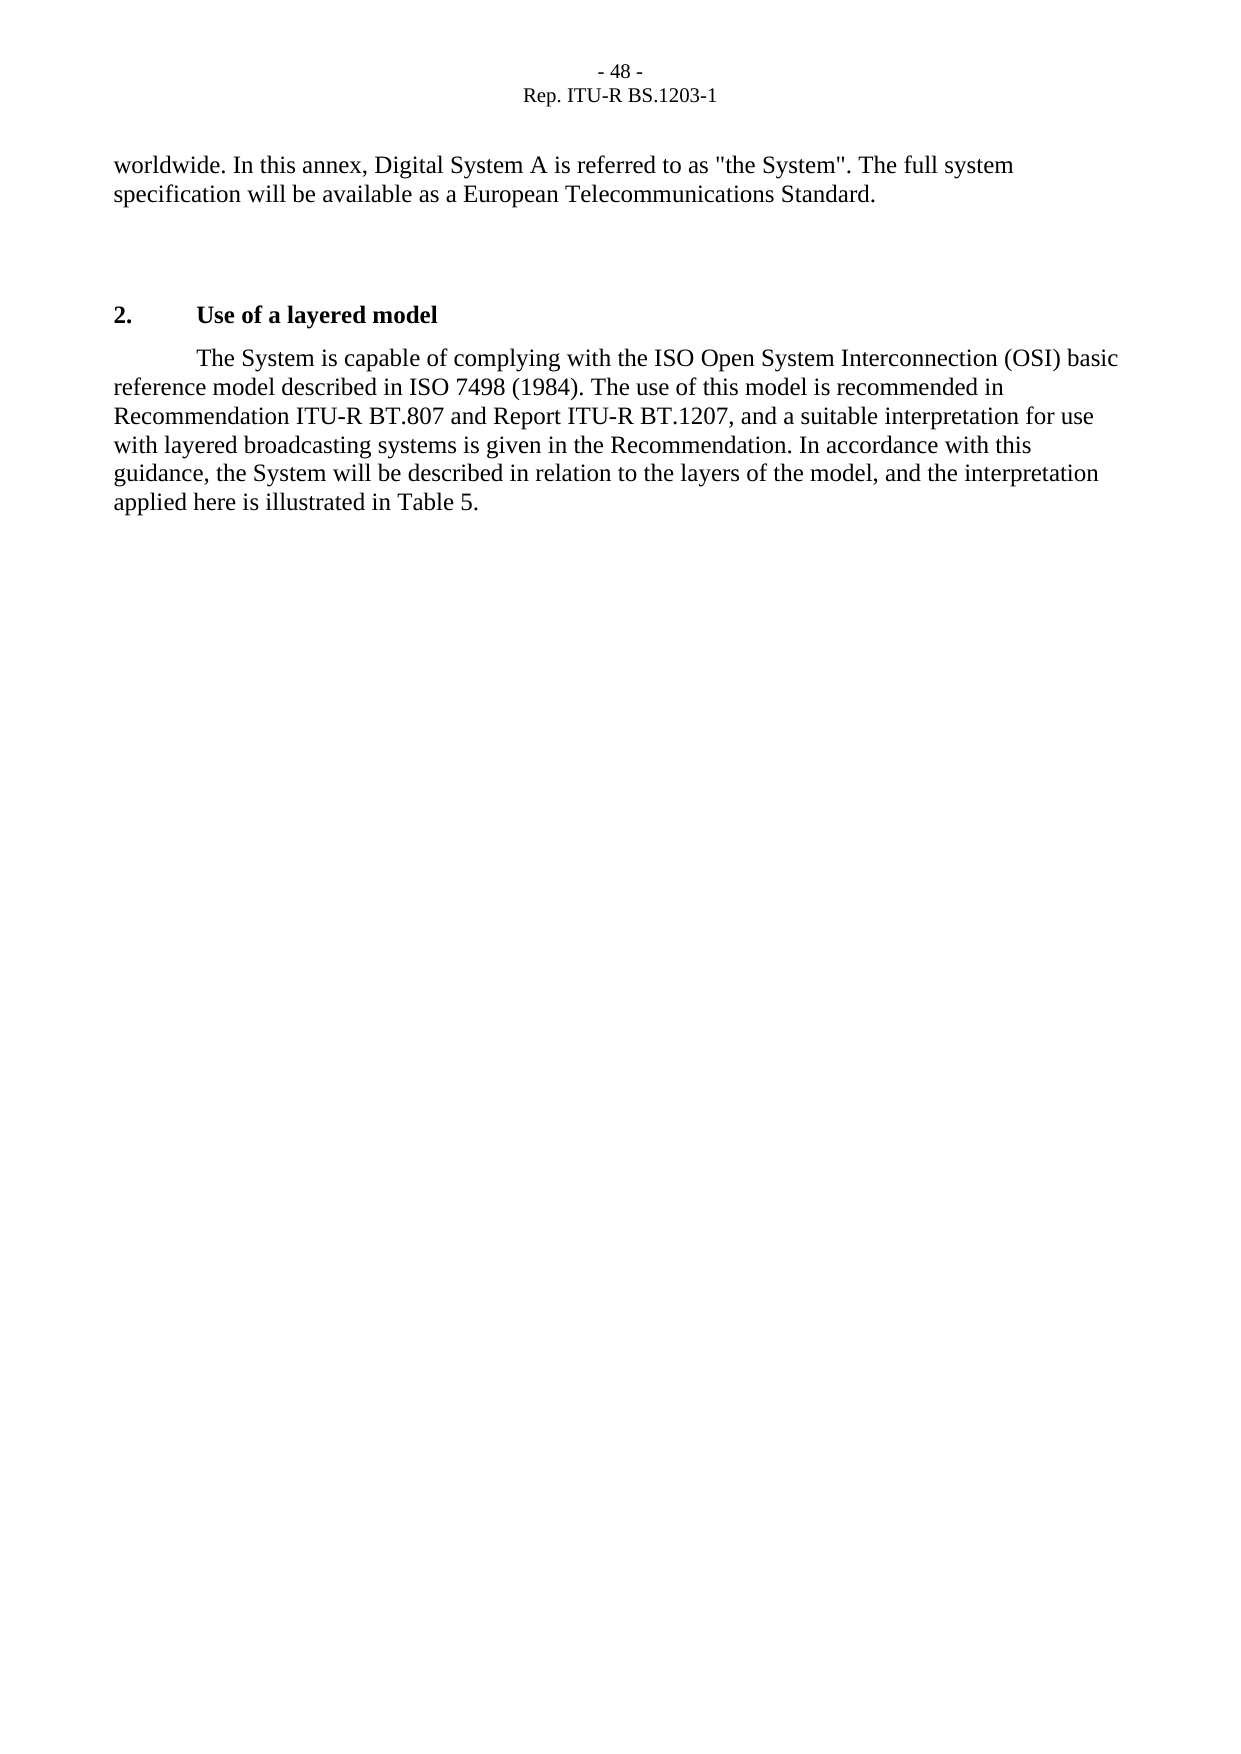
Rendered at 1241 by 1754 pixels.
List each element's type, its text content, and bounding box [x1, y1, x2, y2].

subtitle 2. Use of a layered model [113, 301, 1127, 329]
text The System is capable of complying with the ISO Open System Interconnection (OSI) basic reference model described in ISO 7498 (1984). The use of this model is recommended in Recommendation ITU-R BT.807 and Report ITU-R BT.1207, and a suitable interpretation for use with layered broadcasting systems is given in the Recommendation. In accordance with this guidance, the System will be described in relation to the layers of the model, and the interpretation applied here is illustrated in Table 5. [113, 343, 1127, 516]
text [113, 150, 1127, 208]
